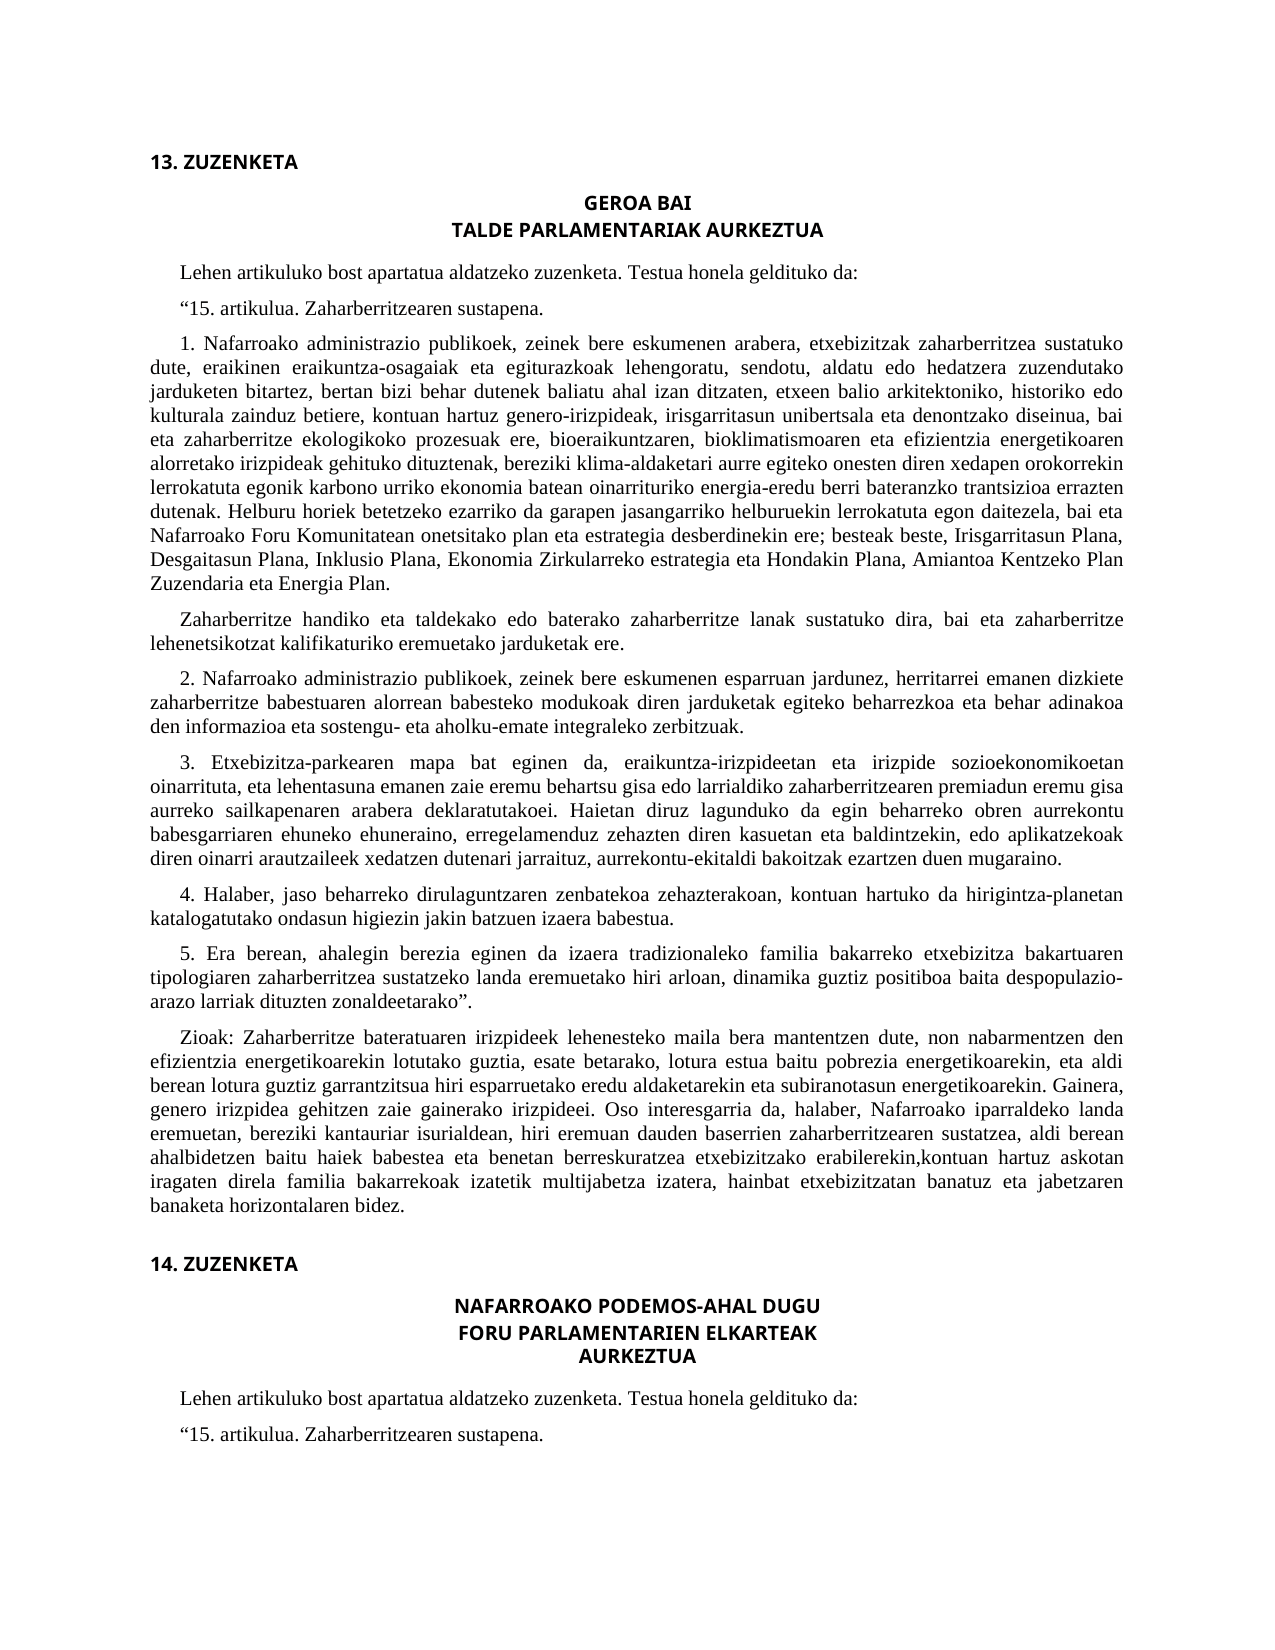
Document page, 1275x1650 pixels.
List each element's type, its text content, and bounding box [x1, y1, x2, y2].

text Geroa Bai [150, 192, 1125, 216]
text 5. Era berean, ahalegin berezia eginen da izaera tradizionaleko familia bakarreko etxebizitza bakartuaren tipologiaren zaharberritzea sustatzeko landa eremuetako hiri arloan, dinamika guztiz positiboa baita despopulazio-arazo larriak dituzten zonaldeetarako”. [150, 942, 1125, 1013]
text Lehen artikuluko bost apartatua aldatzeko zuzenketa. Testua honela geldituko da: [150, 1386, 1125, 1410]
text 3. Etxebizitza-parkearen mapa bat eginen da, eraikuntza-irizpideetan eta irizpide sozioekonomikoetan oinarrituta, eta lehentasuna emanen zaie eremu behartsu gisa edo larrialdiko zaharberritzearen premiadun eremu gisa aurreko sailkapenaren arabera deklaratutakoei. Haietan diruz lagunduko da egin beharreko obren aurrekontu babesgarriaren ehuneko ehuneraino, erregelamenduz zehazten diren kasuetan eta baldintzekin, edo aplikatzekoak diren oinarri arautzaileek xedatzen dutenari jarraituz, aurrekontu-ekitaldi bakoitzak ezartzen duen mugaraino. [150, 750, 1125, 870]
text Zaharberritze handiko eta taldekako edo baterako zaharberritze lanak sustatuko dira, bai eta zaharberritze lehenetsikotzat kalifikaturiko eremuetako jarduketak ere. [150, 607, 1125, 655]
text 4. Halaber, jaso beharreko dirulaguntzaren zenbatekoa zehazterakoan, kontuan hartuko da hirigintza-planetan katalogatutako ondasun higiezin jakin batzuen izaera babestua. [150, 882, 1125, 930]
text 2. Nafarroako administrazio publikoek, zeinek bere eskumenen esparruan jardunez, herritarrei emanen dizkiete zaharberritze babestuaren alorrean babesteko modukoak diren jarduketak egiteko beharrezkoa eta behar adinakoa den informazioa eta sostengu- eta aholku-emate integraleko zerbitzuak. [150, 667, 1125, 738]
text 13. zuzenketa [150, 150, 1125, 174]
text “15. artikulua. Zaharberritzearen sustapena. [150, 296, 1125, 320]
text “15. artikulua. Zaharberritzearen sustapena. [150, 1422, 1125, 1446]
text 1. Nafarroako administrazio publikoek, zeinek bere eskumenen arabera, etxebizitzak zaharberritzea sustatuko dute, eraikinen eraikuntza-osagaiak eta egiturazkoak lehengoratu, sendotu, aldatu edo hedatzera zuzendutako jarduketen bitartez, bertan bizi behar dutenek baliatu ahal izan ditzaten, etxeen balio arkitektoniko, historiko edo kulturala zainduz betiere, kontuan hartuz genero-irizpideak, irisgarritasun unibertsala eta denontzako diseinua, bai eta zaharberritze ekologikoko prozesuak ere, bioeraikuntzaren, bioklimatismoaren eta efizientzia energetikoaren alorretako irizpideak gehituko dituztenak, bereziki klima-aldaketari aurre egiteko onesten diren xedapen orokorrekin lerrokatuta egonik karbono urriko ekonomia batean oinarrituriko energia-eredu berri bateranzko trantsizioa errazten dutenak. Helburu horiek betetzeko ezarriko da garapen jasangarriko helburuekin lerrokatuta egon daitezela, bai eta Nafarroako Foru Komunitatean onetsitako plan eta estrategia desberdinekin ere; besteak beste, Irisgarritasun Plana, Desgaitasun Plana, Inklusio Plana, Ekonomia Zirkularreko estrategia eta Hondakin Plana, Amiantoa Kentzeko Plan Zuzendaria eta Energia Plan. [150, 332, 1125, 595]
text 14. zuzenketa [150, 1252, 1125, 1276]
text foru parlamentarien elkarteak aurkeztua [150, 1321, 1125, 1369]
text talde parlamentariak aurkeztua [150, 218, 1125, 242]
text Lehen artikuluko bost apartatua aldatzeko zuzenketa. Testua honela geldituko da: [150, 260, 1125, 284]
text Zioak: Zaharberritze bateratuaren irizpideek lehenesteko maila bera mantentzen dute, non nabarmentzen den efizientzia energetikoarekin lotutako guztia, esate betarako, lotura estua baitu pobrezia energetikoarekin, eta aldi berean lotura guztiz garrantzitsua hiri esparruetako eredu aldaketarekin eta subiranotasun energetikoarekin. Gainera, genero irizpidea gehitzen zaie gainerako irizpideei. Oso interesgarria da, halaber, Nafarroako iparraldeko landa eremuetan, bereziki kantauriar isurialdean, hiri eremuan dauden baserrien zaharberritzearen sustatzea, aldi berean ahalbidetzen baitu haiek babestea eta benetan berreskuratzea etxebizitzako erabilerekin,kontuan hartuz askotan iragaten direla familia bakarrekoak izatetik multijabetza izatera, hainbat etxebizitzatan banatuz eta jabetzaren banaketa horizontalaren bidez. [150, 1025, 1125, 1217]
text Nafarroako Podemos-Ahal Dugu [150, 1294, 1125, 1318]
